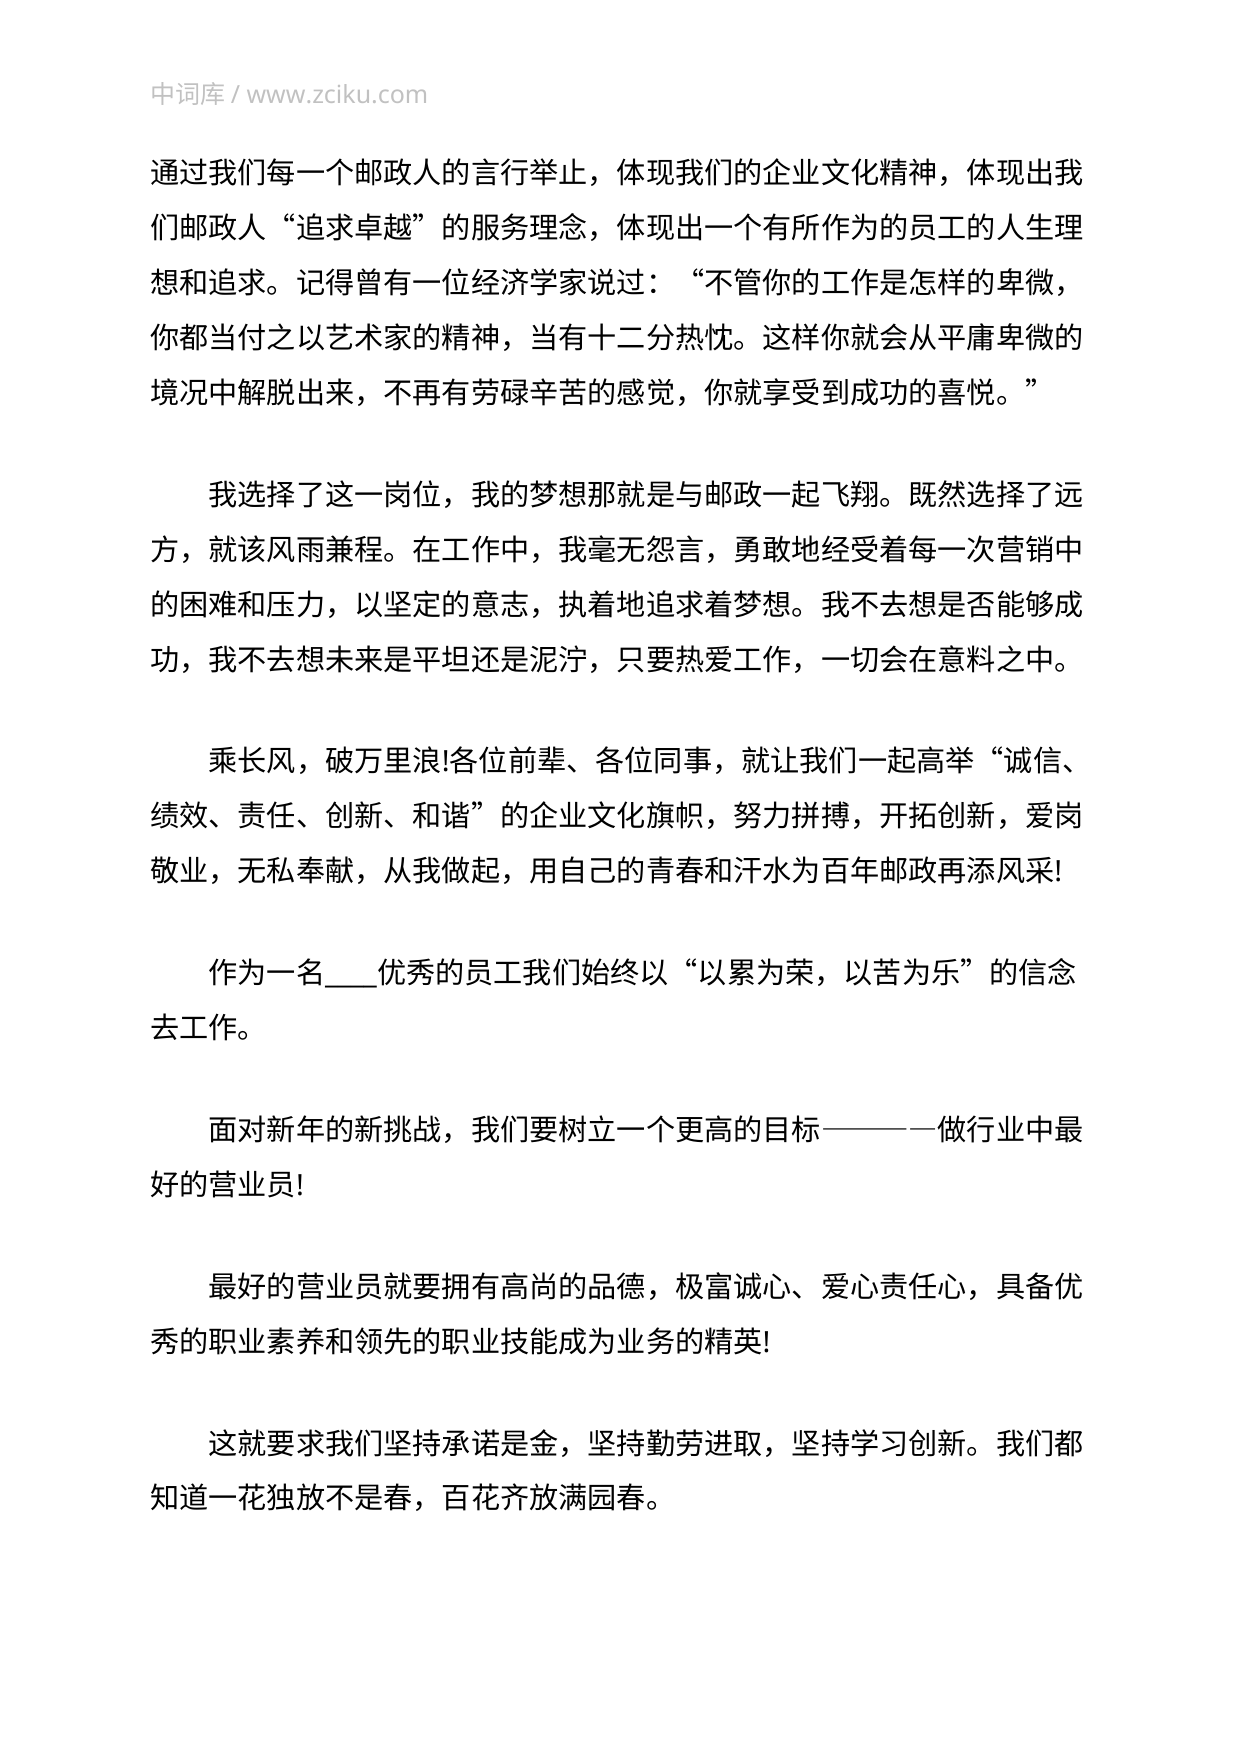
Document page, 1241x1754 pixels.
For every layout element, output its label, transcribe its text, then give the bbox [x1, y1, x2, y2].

text 这就要求我们坚持承诺是金，坚持勤劳进取，坚持学习创新。我们都知道一花独放不是春，百花齐放满园春。 [150, 1420, 1090, 1517]
text 最好的营业员就要拥有高尚的品德，极富诚心、爱心责任心，具备优秀的职业素养和领先的职业技能成为业务的精英! [150, 1263, 1090, 1361]
text 乘长风，破万里浪!各位前辈、各位同事，就让我们一起高举“诚信、绩效、责任、创新、和谐”的企业文化旗帜，努力拼搏，开拓创新，爱岗敬业，无私奉献，从我做起，用自己的青春和汗水为百年邮政再添风采! [150, 738, 1090, 890]
text 作为一名____优秀的员工我们始终以“以累为荣，以苦为乐”的信念去工作。 [150, 950, 1090, 1047]
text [150, 150, 1090, 412]
text 面对新年的新挑战，我们要树立一个更高的目标————做行业中最好的营业员! [150, 1106, 1090, 1204]
text 我选择了这一岗位，我的梦想那就是与邮政一起飞翔。既然选择了远方，就该风雨兼程。在工作中，我毫无怨言，勇敢地经受着每一次营销中的困难和压力，以坚定的意志，执着地追求着梦想。我不去想是否能够成功，我不去想未来是平坦还是泥泞，只要热爱工作，一切会在意料之中。 [150, 471, 1090, 678]
